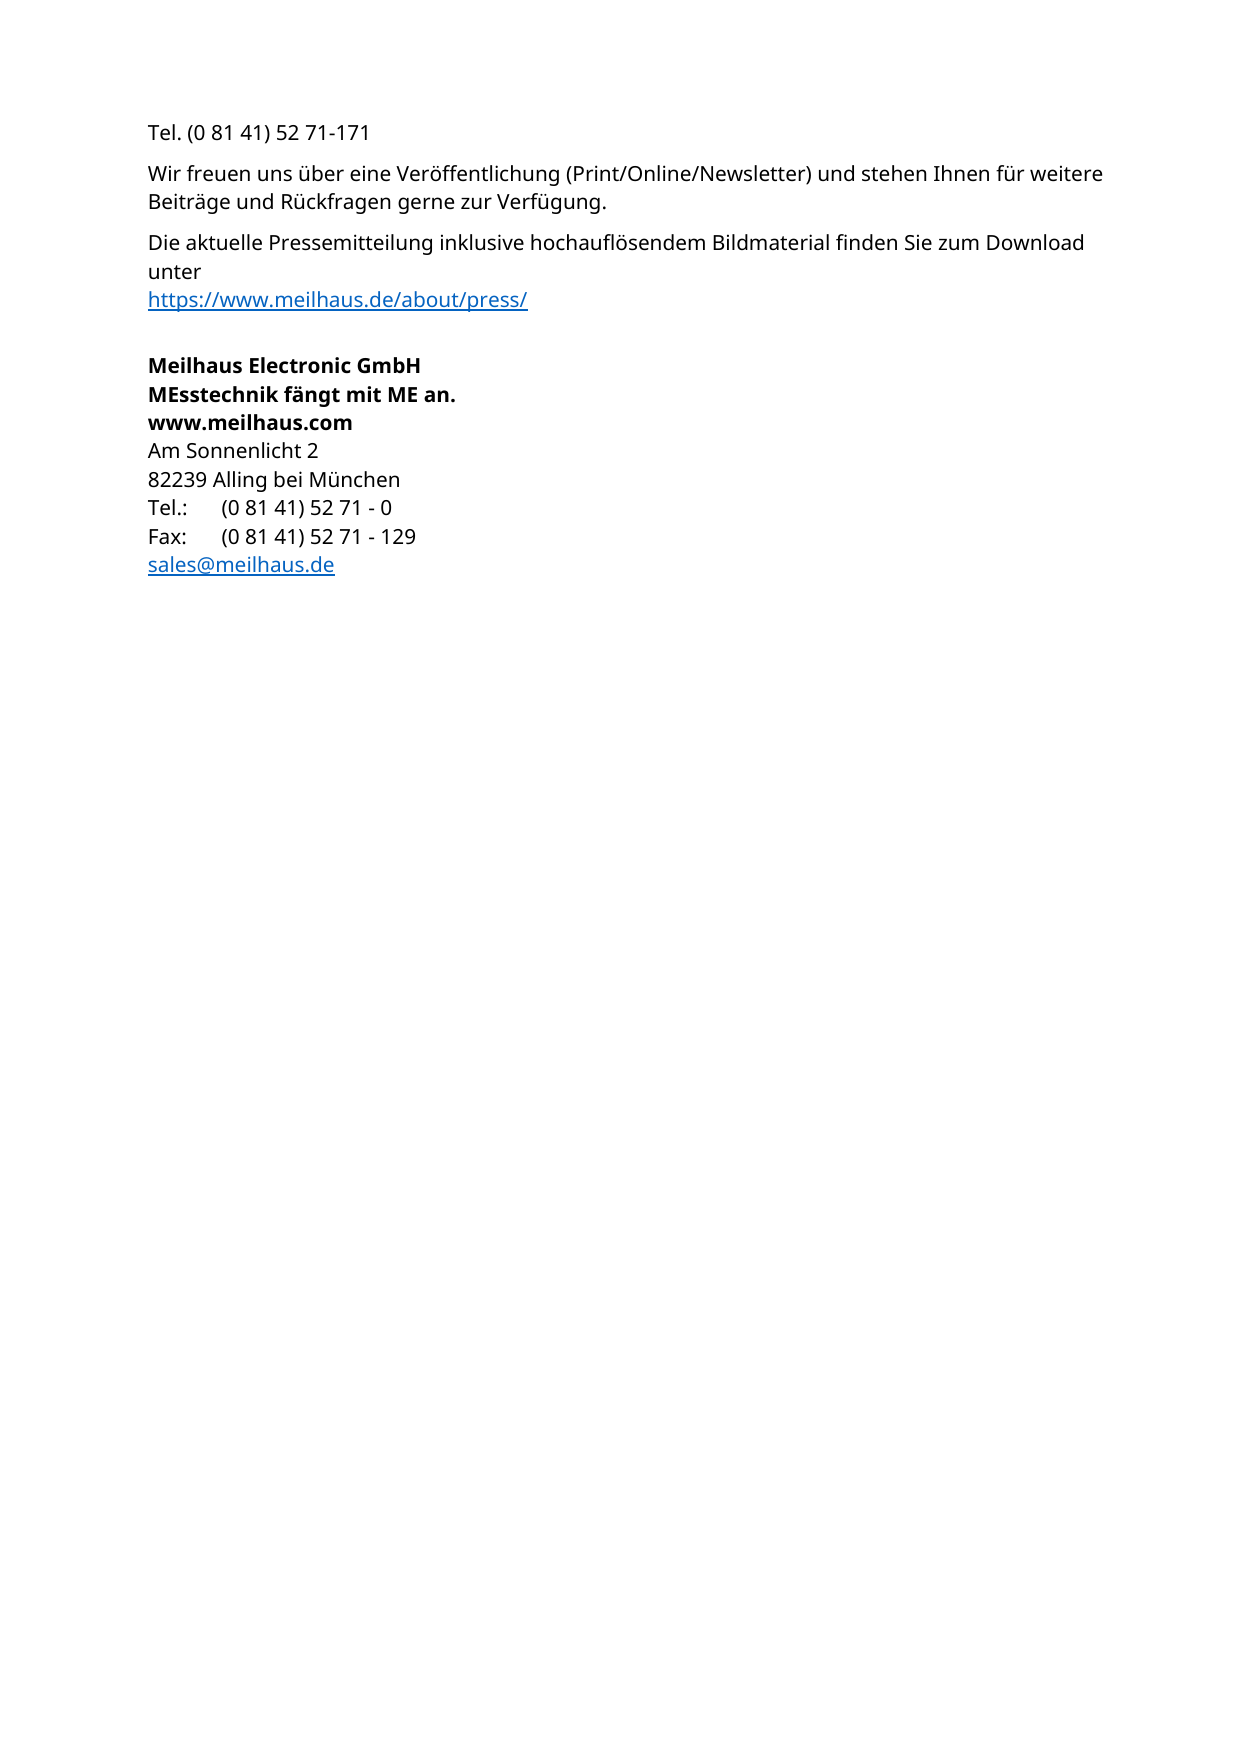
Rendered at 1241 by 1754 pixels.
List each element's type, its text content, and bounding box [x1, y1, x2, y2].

text Am Sonnenlicht 2 [148, 437, 1122, 465]
text Fax: (0 81 41) 52 71 - 129 [148, 522, 1122, 550]
text 82239 Alling bei München [148, 465, 1122, 493]
text Die aktuelle Pressemitteilung inklusive hochauflösendem Bildmaterial finden Sie zum Download unter https://www.meilhaus.de/about/press/ [148, 228, 1122, 314]
text www.meilhaus.com [148, 408, 1122, 437]
text MEsstechnik fängt mit ME an. [148, 380, 1122, 408]
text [148, 118, 1122, 147]
text sales@meilhaus.de [148, 550, 1122, 579]
text Wir freuen uns über eine Veröffentlichung (Print/Online/Newsletter) und stehen Ihnen für weitere Beiträge und Rückfragen gerne zur Verfügung. [148, 159, 1122, 216]
text Tel.: (0 81 41) 52 71 - 0 [148, 493, 1122, 522]
text Meilhaus Electronic GmbH [148, 351, 1122, 380]
